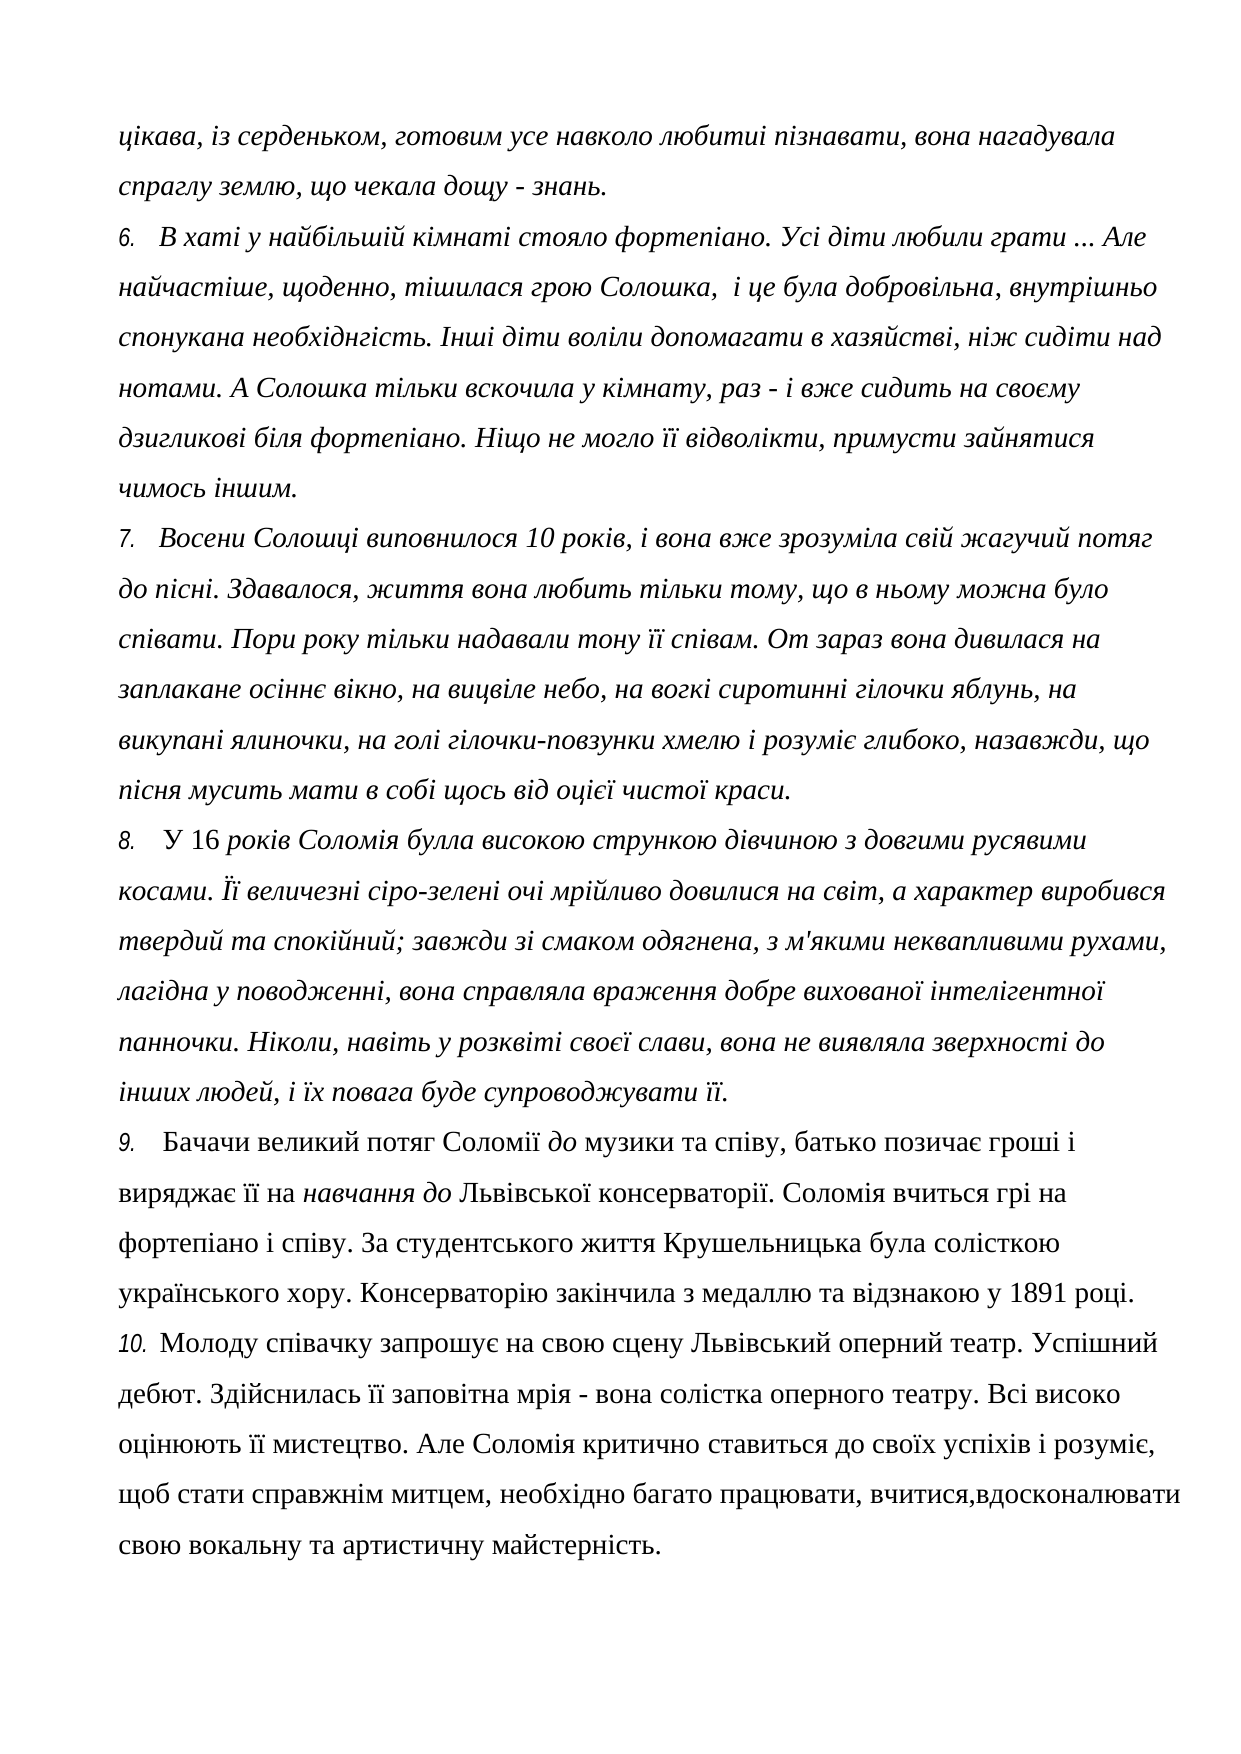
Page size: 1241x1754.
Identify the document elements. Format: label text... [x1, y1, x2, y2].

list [118, 118, 1181, 202]
list Восени Солошці виповнилося 10 років, і вона вже зрозуміла свій жагучий потяг до пісні. Здавалося, життя вона любить тільки тому, що в ньому можна було співати. Пори року тільки надавали тону її співам. От зараз вона дивилася на заплакане осіннє вікно, на вицвіле небо, на вогкі сиротинні гілочки яблунь, на викупані ялиночки, на голі гілочки-повзунки хмелю і розуміє глибоко, назавжди, що пісня мусить мати в собі щось від оцієї чистої краси. [118, 521, 1181, 806]
list Молоду співачку запрошує на свою сцену Львівський оперний театр. Успішний дебют. Здійснилась її заповітна мрія - вона солістка оперного театру. Всі високо оцінюють її мистецтво. Але Соломія критично ставиться до своїх успіхів і розуміє, щоб стати справжнім митцем, необхідно багато працювати, вчитися,вдосконалювати свою вокальну та артистичну майстерність. [118, 1326, 1181, 1560]
list У 16 років Соломія булла високою стрункою дівчиною з довгими русявими косами. Її величезні сіро-зелені очі мрійливо довилися на світ, а характер виробився твердий та спокійний; завжди зі смаком одягнена, з м'якими неквапливими рухами, лагідна у поводженні, вона справляла враження добре вихованої інтелігентної панночки. Ніколи, навіть у розквіті своєї слави, вона не виявляла зверхності до інших людей, і їх повага буде супроводжувати її. [118, 822, 1181, 1108]
list Бачачи великий потяг Соломії до музики та співу, батько позичає гроші і виряджає її на навчання до Львівської консерваторії. Соломія вчиться грі на фортепіано і співу. За студентського життя Крушельницька була солісткою українського хору. Консерваторію закінчила з медаллю та відзнакою у 1891 році. [118, 1124, 1181, 1309]
list В хаті у найбільшій кімнаті стояло фортепіано. Усі діти любили грати ... Але найчастіше, щоденно, тішилася грою Солошка, і це була добровільна, внутрішньо спонукана необхіднгість. Інші діти воліли допомагати в хазяйстві, ніж сидіти над нотами. А Солошка тільки вскочила у кімнату, раз - і вже сидить на своєму дзигликові біля фортепіано. Ніщо не могло її відволікти, примусти зайнятися чимось іншим. [118, 219, 1181, 504]
